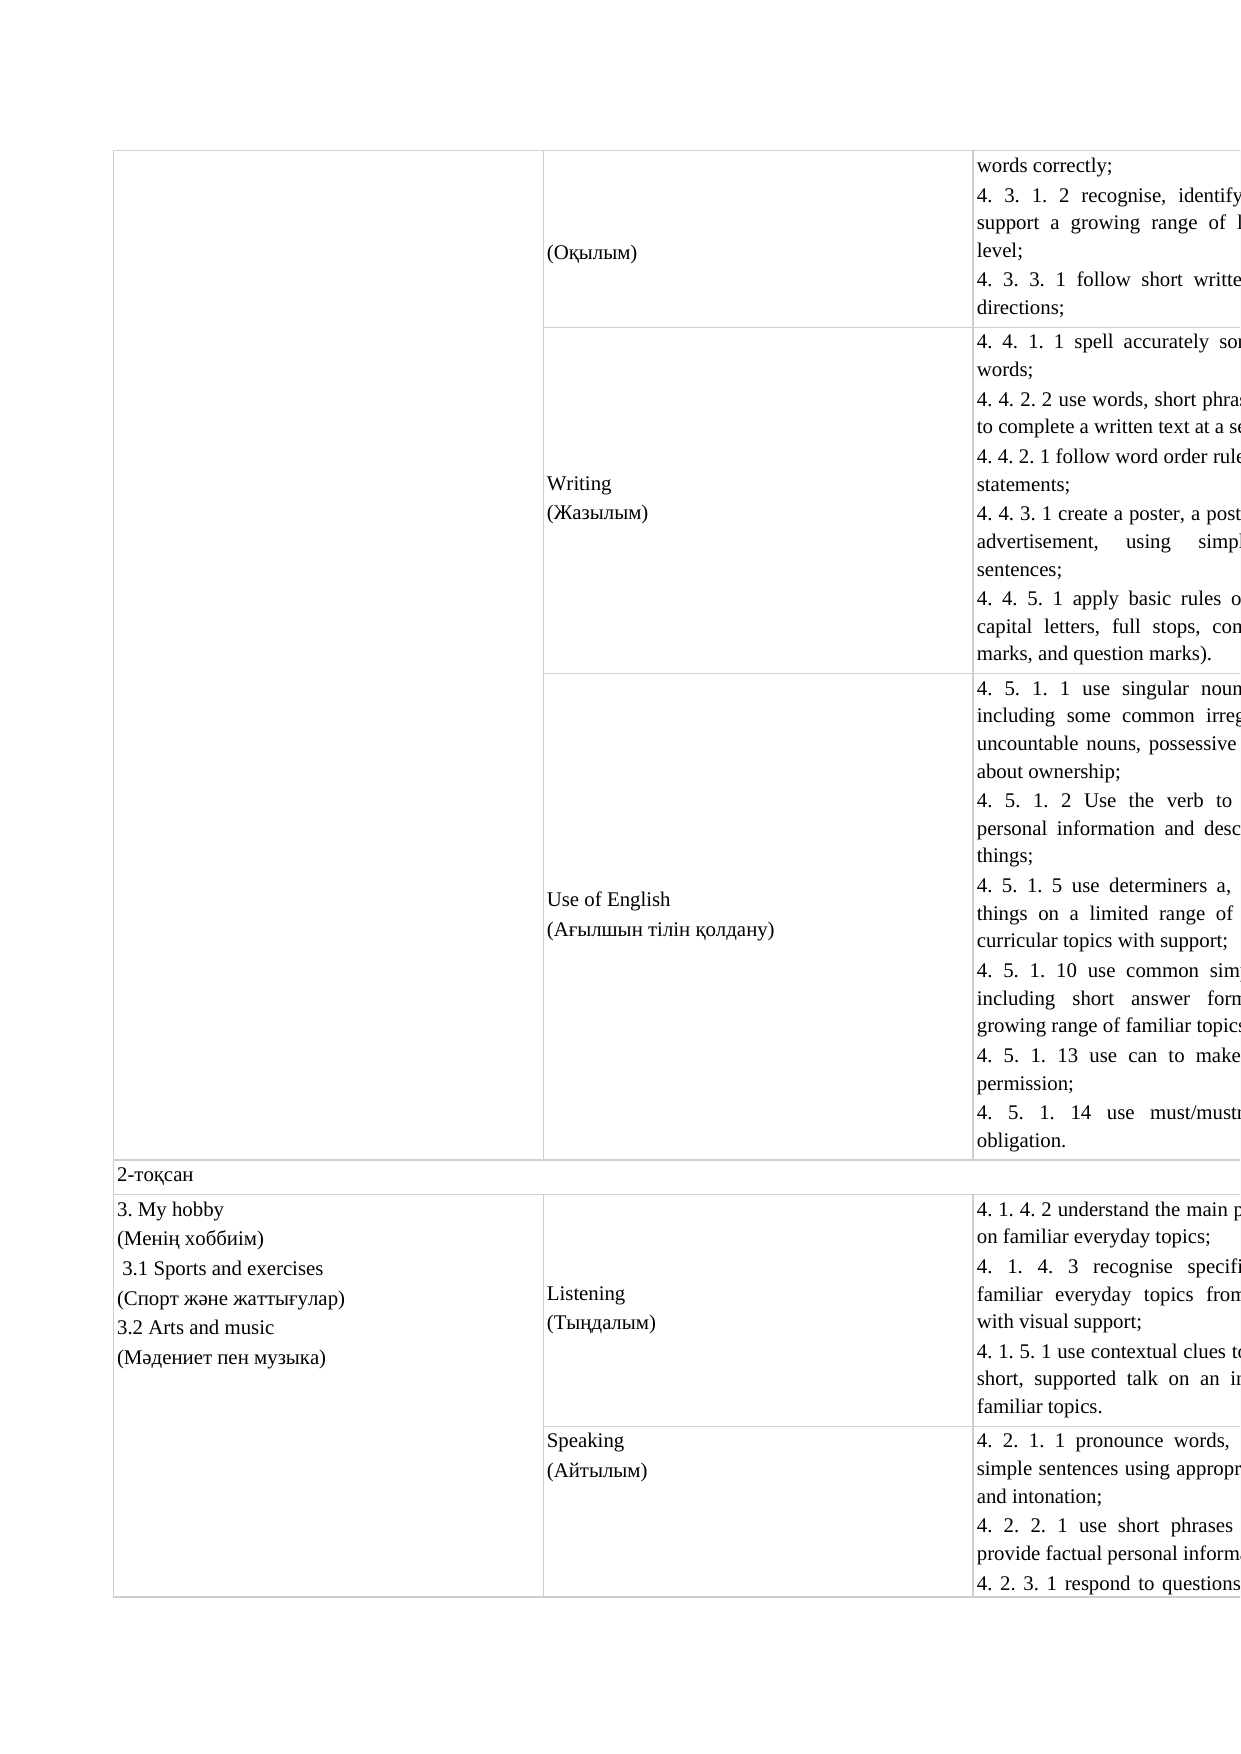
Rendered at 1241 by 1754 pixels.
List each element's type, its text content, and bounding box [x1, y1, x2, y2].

table_cell 4. 1. 4. 2 understand the main points of short talks on familiar everyday topics; 4. 1. 4. 3 recognise specific information on familiar everyday topics from short recordings with visual support; 4. 1. 5. 1 use contextual clues to predict content in short, supported talk on an increasing range of familiar topics. [974, 1195, 1240, 1426]
table_cell Reading (Оқылым) [544, 151, 972, 327]
table_cell Listening (Тыңдалым) [544, 1195, 972, 1426]
table_cell Use of English (Ағылшын тілін қолдану) [544, 674, 972, 1159]
table_cell 3. My hobby (Менің хоббиім) 3.1 Sports and exercises (Спорт және жаттығулар) 3.2 Arts and music (Мәдениет пен музыка) [114, 1195, 543, 1596]
table_cell Writing (Жазылым) [544, 328, 972, 673]
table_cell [974, 151, 1240, 327]
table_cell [974, 1427, 1240, 1596]
table_cell 2-тоқсан [114, 1161, 1240, 1194]
table_cell 4. 4. 1. 1 spell accurately some high-frequency words; 4. 4. 2. 2 use words, short phrases, and statements to complete a written text at a sentence level; 4. 4. 2. 1 follow word order rules in more complex statements; 4. 4. 3. 1 create a poster, a postcard, a letter, or an advertisement, using simple phrases and sentences; 4. 4. 5. 1 apply basic rules of punctuation (use capital letters, full stops, commas, exclamation marks, and question marks). [974, 328, 1240, 673]
table_cell Speaking (Айтылым) [544, 1427, 972, 1596]
table_cell 4. 5. 1. 1 use singular nouns, plural nouns – including some common irregular plural – and uncountable nouns, possessive ‘s/s’ to name, talk about ownership; 4. 5. 1. 2 Use the verb to be for presenting personal information and description people and things; 4. 5. 1. 5 use determiners a, an, the to refer to things on a limited range of general and some curricular topics with support; 4. 5. 1. 10 use common simple present forms, including short answer forms contractions a growing range of familiar topics; 4. 5. 1. 13 use can to make requests and ask permission; 4. 5. 1. 14 use must/mustn’t to talk about obligation. [974, 674, 1240, 1159]
